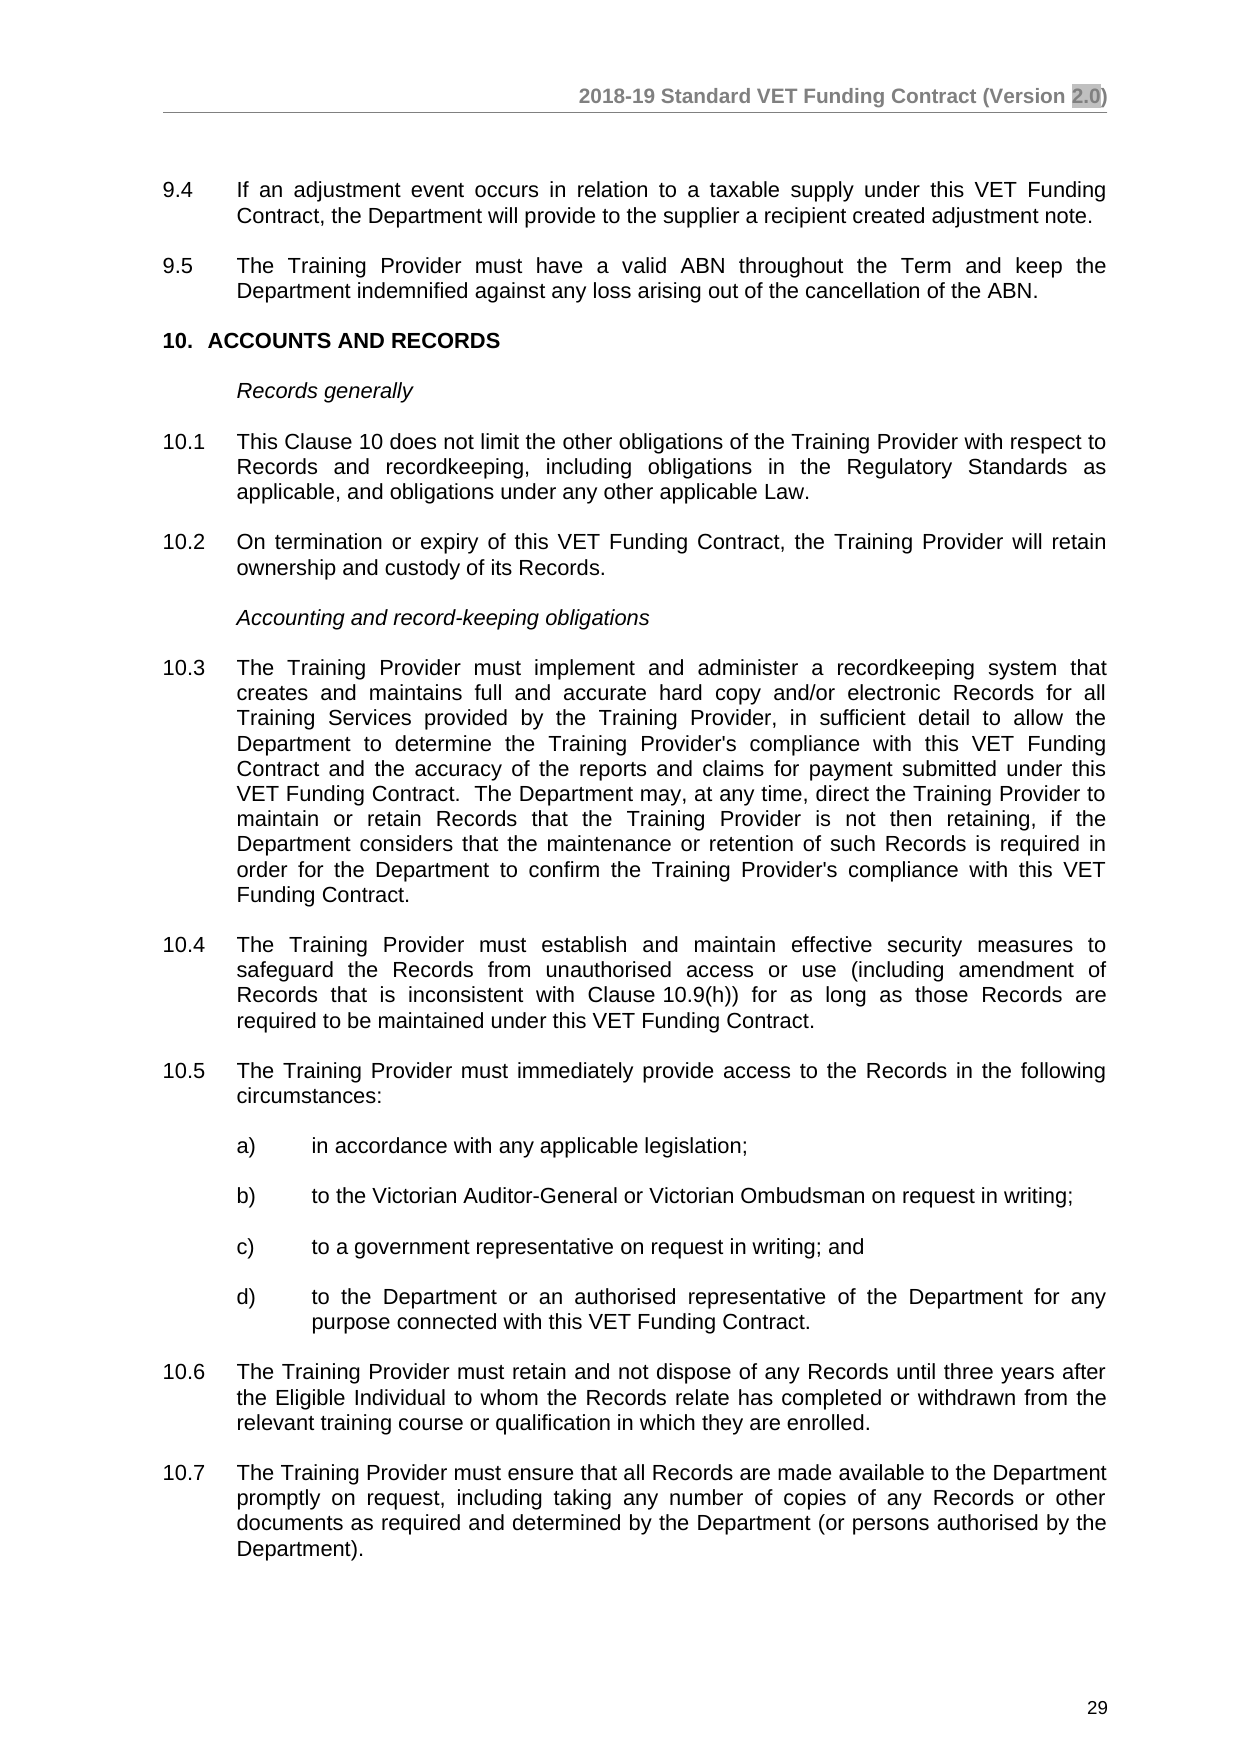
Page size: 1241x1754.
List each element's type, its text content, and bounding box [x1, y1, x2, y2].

subtitle Records generally [236, 378, 1107, 403]
subtitle The Training Provider must implement and administer a recordkeeping system that creates and maintains full and accurate hard copy and/or electronic Records for all Training Services provided by the Training Provider, in sufficient detail to allow the Department to determine the Training Provider's compliance with this VET Funding Contract and the accuracy of the reports and claims for payment submitted under this VET Funding Contract. The Department may, at any time, direct the Training Provider to maintain or retain Records that the Training Provider is not then retaining, if the Department considers that the maintenance or retention of such Records is required in order for the Department to confirm the Training Provider's compliance with this VET Funding Contract. [162, 655, 1107, 907]
subtitle The Training Provider must have a valid ABN throughout the Term and keep the Department indemnified against any loss arising out of the cancellation of the ABN. [162, 253, 1107, 303]
list ACCOUNTS AND RECORDS [162, 328, 1107, 353]
subtitle The Training Provider must immediately provide access to the Records in the following circumstances: [162, 1058, 1107, 1108]
subtitle The Training Provider must ensure that all Records are made available to the Department promptly on request, including taking any number of copies of any Records or other documents as required and determined by the Department (or persons authorised by the Department). [162, 1460, 1107, 1561]
subtitle If an adjustment event occurs in relation to a taxable supply under this VET Funding Contract, the Department will provide to the supplier a recipient created adjustment note. [162, 177, 1107, 228]
subtitle to the Victorian Auditor-General or Victorian Ombudsman on request in writing; [236, 1183, 1107, 1208]
subtitle in accordance with any applicable legislation; [236, 1133, 1107, 1158]
subtitle to a government representative on request in writing; and [236, 1233, 1107, 1259]
subtitle to the Department or an authorised representative of the Department for any purpose connected with this VET Funding Contract. [236, 1284, 1107, 1334]
subtitle The Training Provider must establish and maintain effective security measures to safeguard the Records from unauthorised access or use (including amendment of Records that is inconsistent with Clause 10.9(h)) for as long as those Records are required to be maintained under this VET Funding Contract. [162, 932, 1107, 1033]
subtitle Accounting and record-keeping obligations [236, 604, 1107, 630]
subtitle The Training Provider must retain and not dispose of any Records until three years after the Eligible Individual to whom the Records relate has completed or withdrawn from the relevant training course or qualification in which they are enrolled. [162, 1359, 1107, 1435]
subtitle On termination or expiry of this VET Funding Contract, the Training Provider will retain ownership and custody of its Records. [162, 529, 1107, 579]
subtitle This Clause 10 does not limit the other obligations of the Training Provider with respect to Records and recordkeeping, including obligations in the Regulatory Standards as applicable, and obligations under any other applicable Law. [162, 428, 1107, 504]
